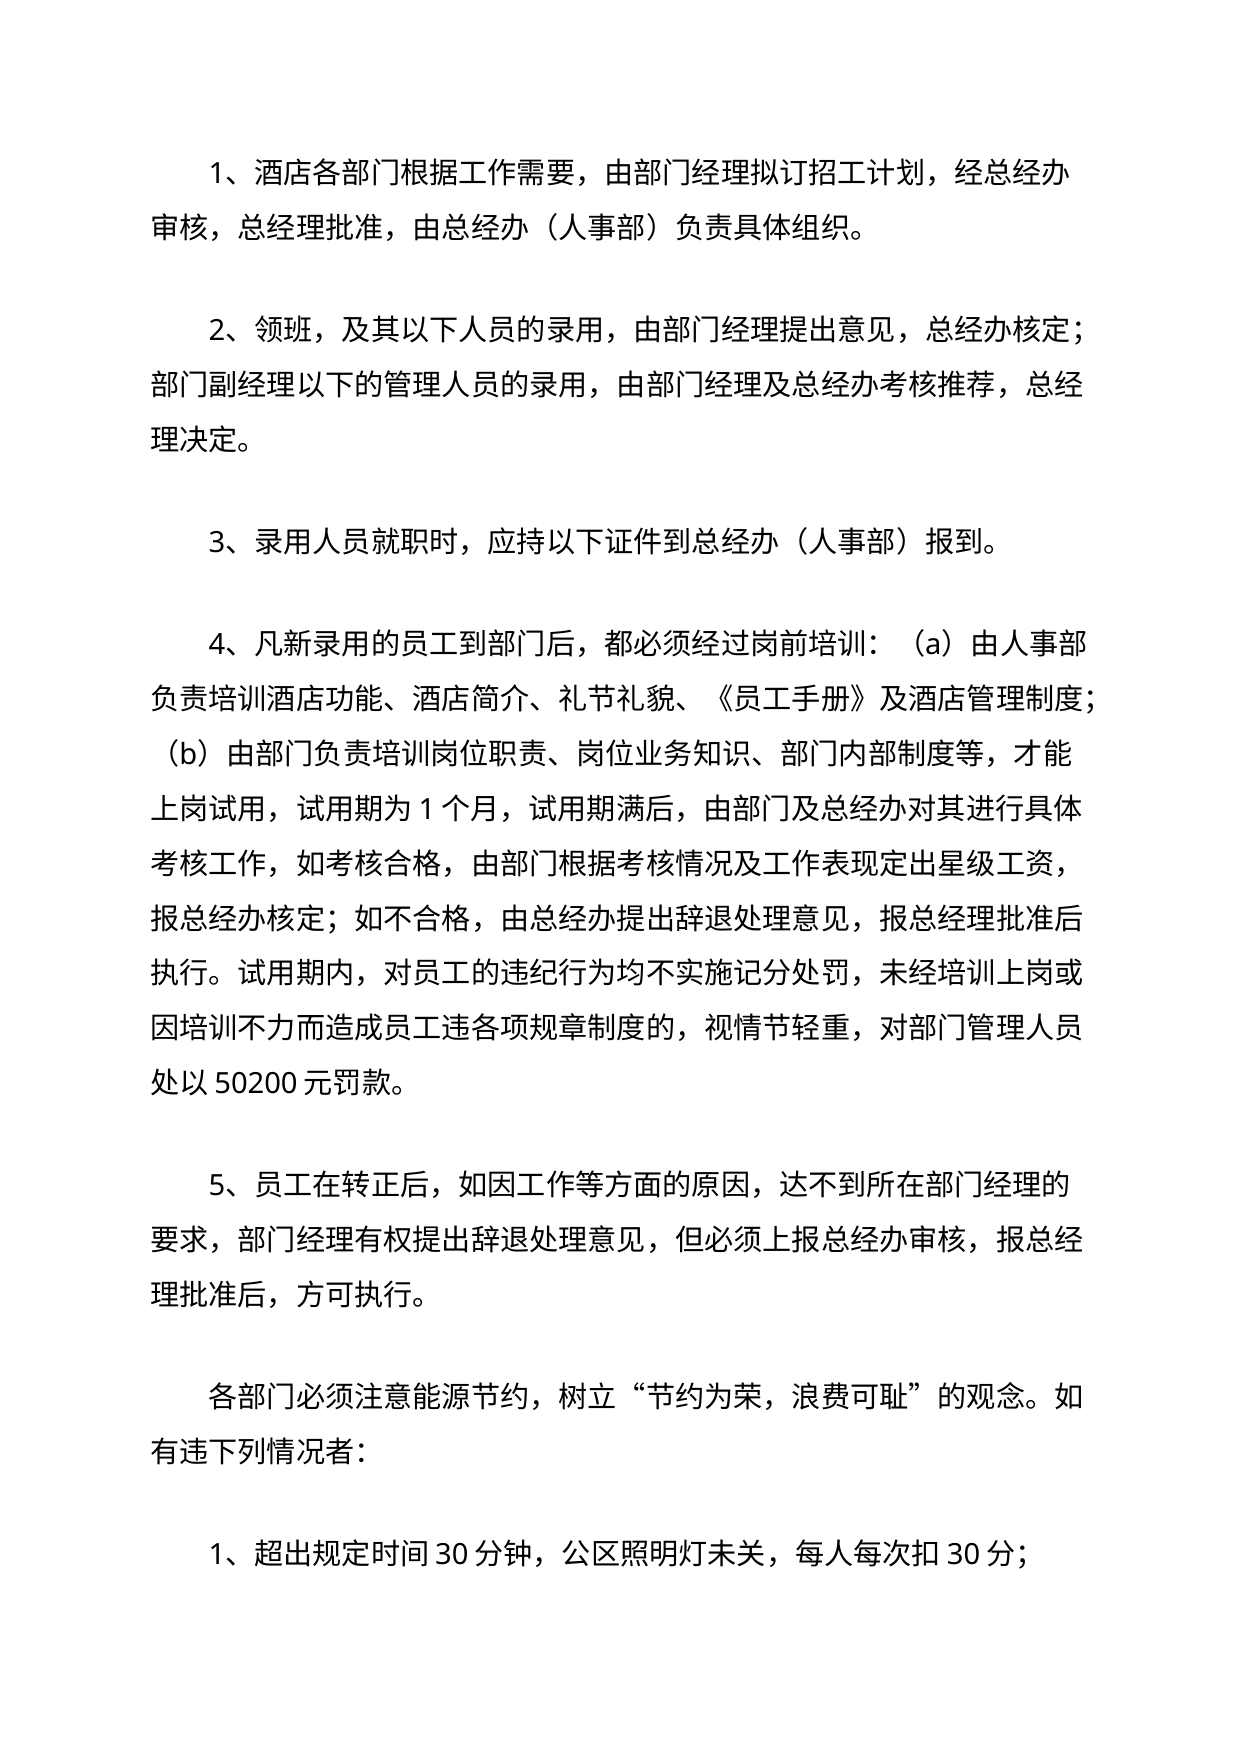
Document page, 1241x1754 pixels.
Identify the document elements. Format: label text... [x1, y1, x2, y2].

text 2、领班，及其以下人员的录用，由部门经理提出意见，总经办核定；部门副经理以下的管理人员的录用，由部门经理及总经办考核推荐，总经理决定。 [150, 307, 1090, 459]
text 3、录用人员就职时，应持以下证件到总经办（人事部）报到。 [150, 518, 1090, 561]
text 1、超出规定时间30分钟，公区照明灯未关，每人每次扣30分； [150, 1530, 1090, 1573]
text 1、酒店各部门根据工作需要，由部门经理拟订招工计划，经总经办审核，总经理批准，由总经办（人事部）负责具体组织。 [150, 150, 1090, 247]
text 各部门必须注意能源节约，树立“节约为荣，浪费可耻”的观念。如有违下列情况者： [150, 1373, 1090, 1471]
text 4、凡新录用的员工到部门后，都必须经过岗前培训：（a）由人事部负责培训酒店功能、酒店简介、礼节礼貌、《员工手册》及酒店管理制度；（b）由部门负责培训岗位职责、岗位业务知识、部门内部制度等，才能上岗试用，试用期为1个月，试用期满后，由部门及总经办对其进行具体考核工作，如考核合格，由部门根据考核情况及工作表现定出星级工资，报总经办核定；如不合格，由总经办提出辞退处理意见，报总经理批准后执行。试用期内，对员工的违纪行为均不实施记分处罚，未经培训上岗或因培训不力而造成员工违各项规章制度的，视情节轻重，对部门管理人员处以50200元罚款。 [150, 620, 1090, 1102]
text 5、员工在转正后，如因工作等方面的原因，达不到所在部门经理的要求，部门经理有权提出辞退处理意见，但必须上报总经办审核，报总经理批准后，方可执行。 [150, 1162, 1090, 1314]
